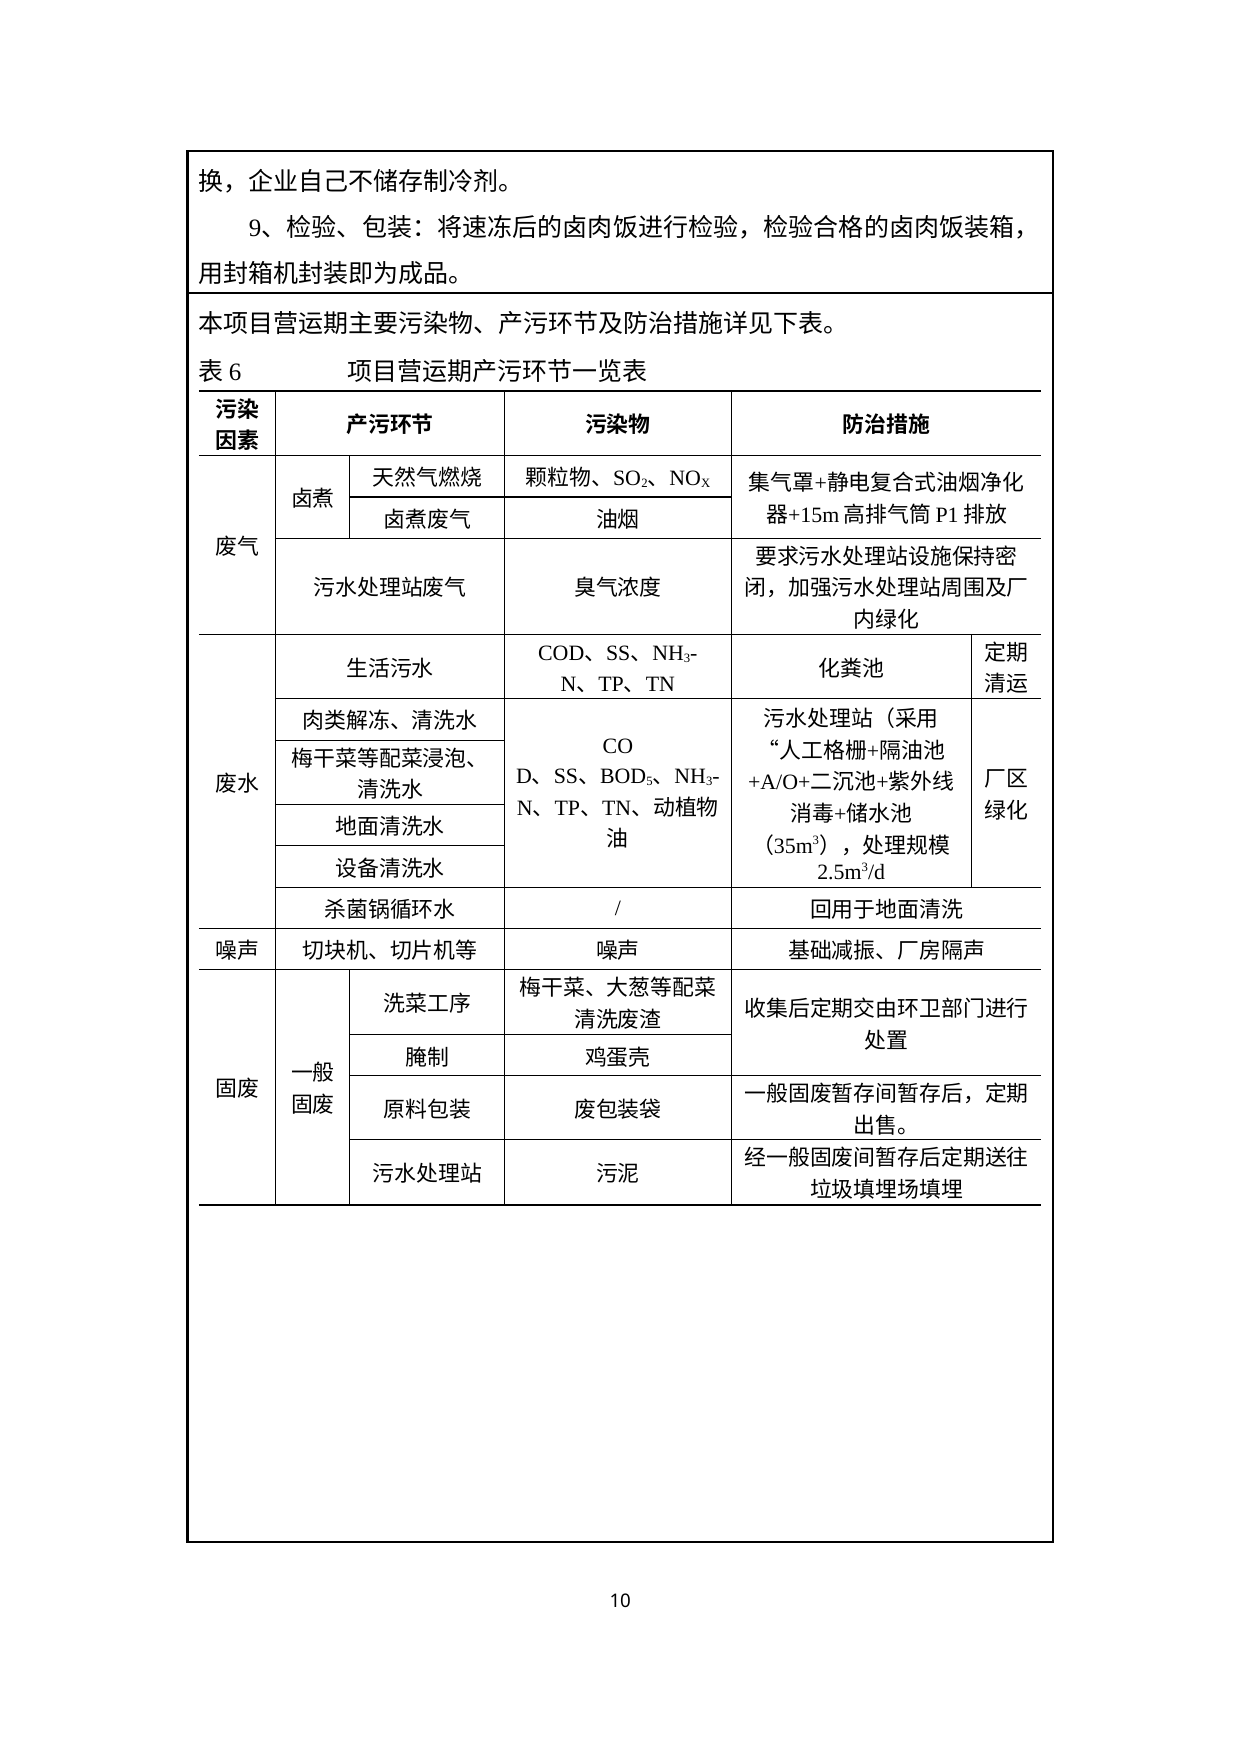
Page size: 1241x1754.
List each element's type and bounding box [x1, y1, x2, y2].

table_header [189, 152, 1052, 292]
table_cell [189, 294, 1052, 1541]
